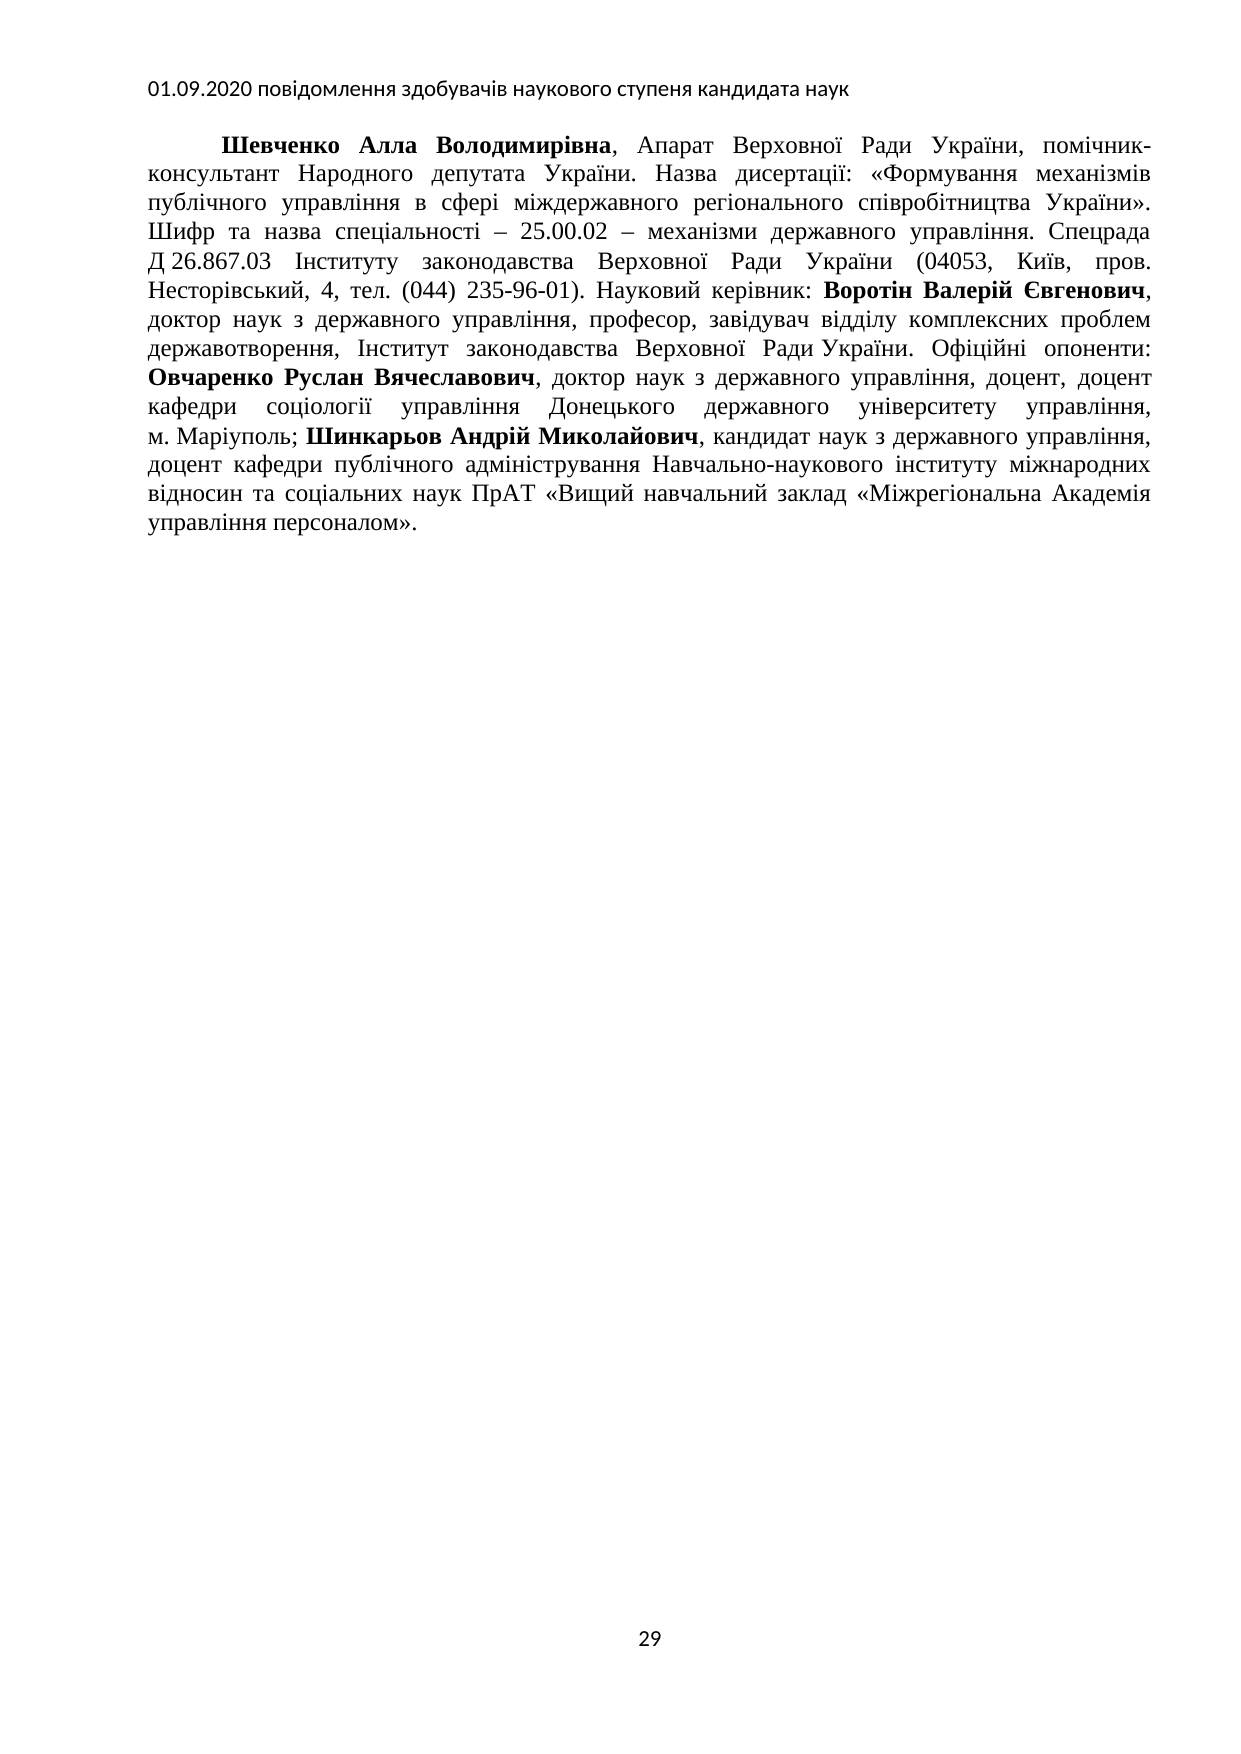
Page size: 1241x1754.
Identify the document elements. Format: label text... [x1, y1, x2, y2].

text Шевченко Алла Володимирівна, Апарат Верховної Ради України, помічник-консультант Народного депутата України. Назва дисертації: «Формування механізмів публічного управління в сфері міждержавного регіонального співробітництва України». Шифр та назва спеціальності – 25.00.02 – механізми державного управління. Спецрада Д 26.867.03 Інституту законодавства Верховної Ради України (04053, Київ, пров. Несторівський, 4, тел. (044) 235-96-01). Науковий керівник: Воротін Валерій Євгенович, доктор наук з державного управління, професор, завідувач відділу комплексних проблем державотворення, Інститут законодавства Верховної Ради України. Офіційні опоненти: Овчаренко Руслан Вячеславович, доктор наук з державного управління, доцент, доцент кафедри соціології управління Донецького державного університету управління, м. Маріуполь; Шинкарьов Андрій Миколайович, кандидат наук з державного управління, доцент кафедри публічного адміністрування Навчально-наукового інституту міжнародних відносин та соціальних наук ПрАТ «Вищий навчальний заклад «Міжрегіональна Академія управління персоналом». [148, 130, 1152, 536]
